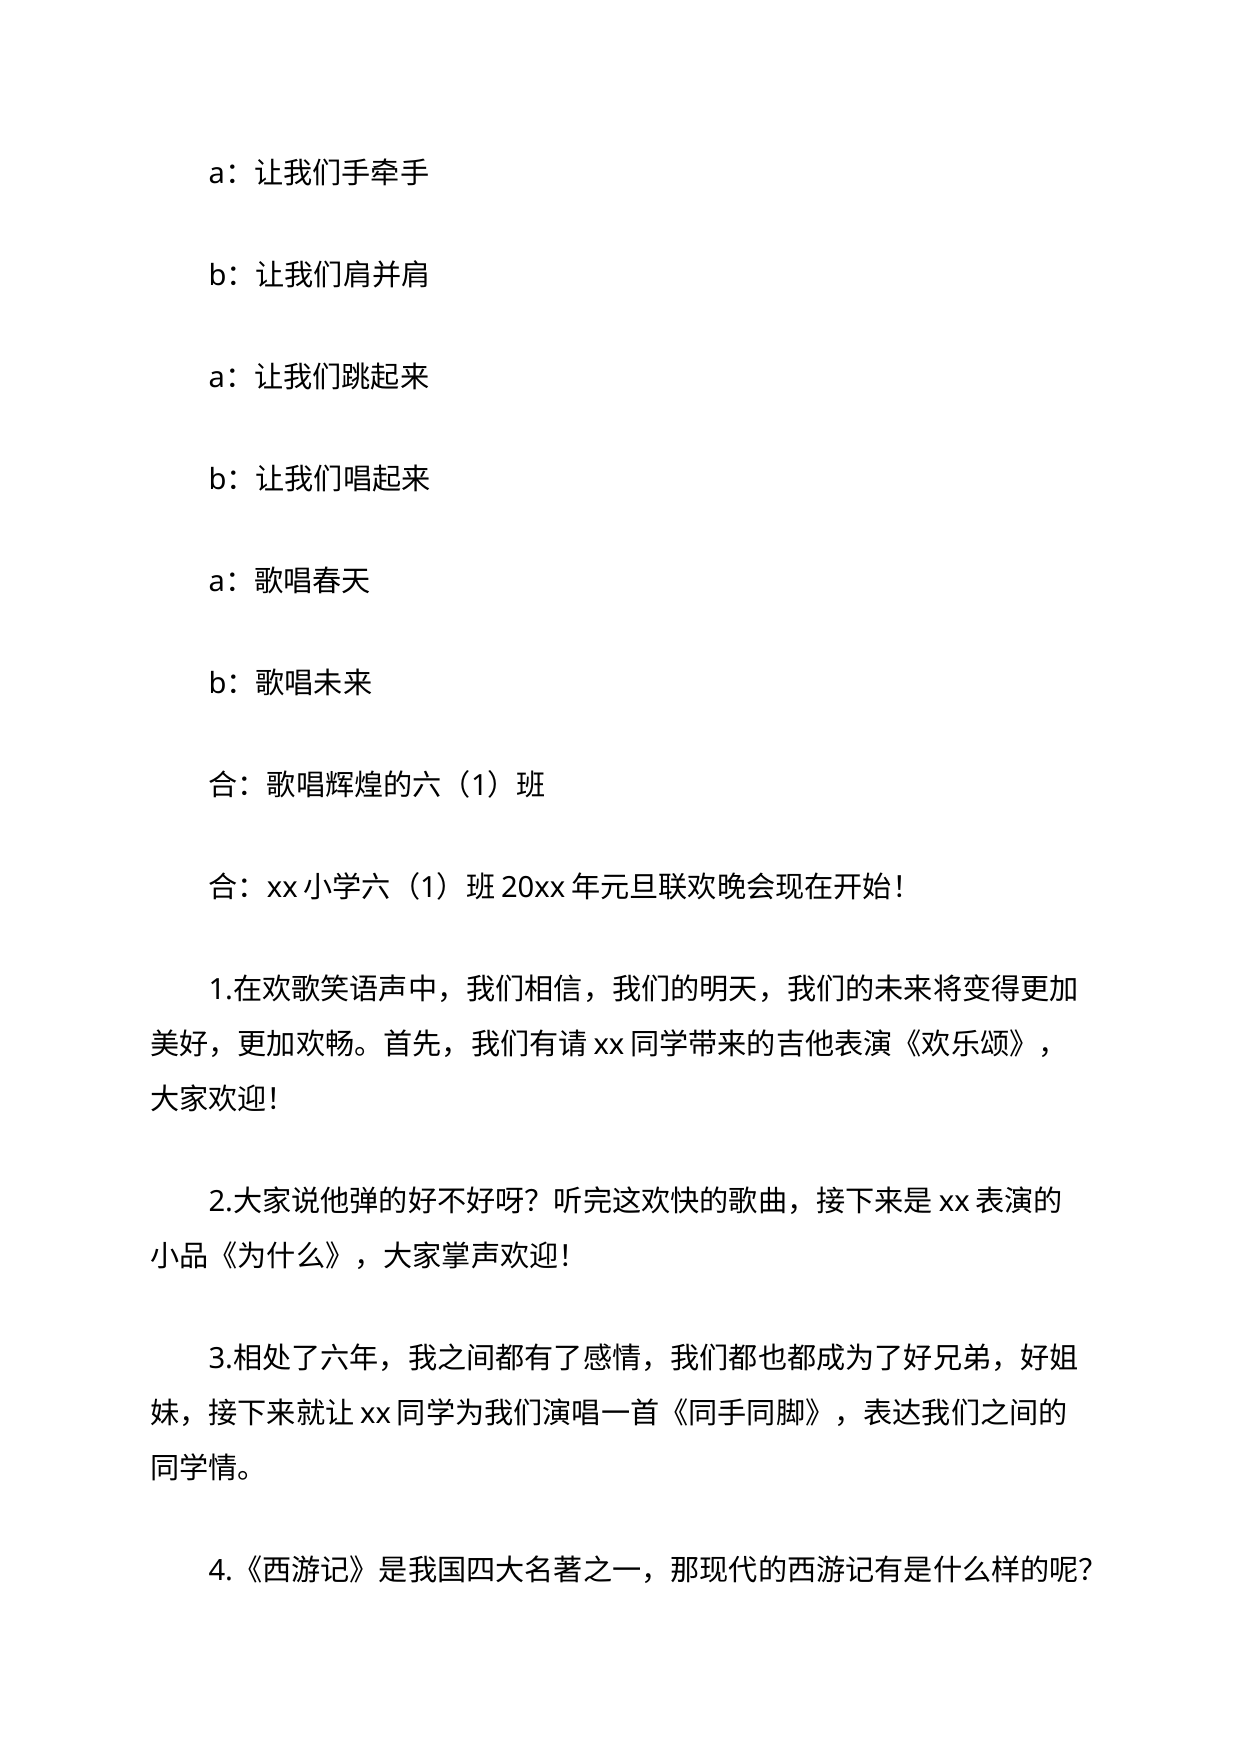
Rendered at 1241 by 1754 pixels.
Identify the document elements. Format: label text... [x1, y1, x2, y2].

text b：让我们唱起来 [150, 456, 1090, 498]
text b：让我们肩并肩 [150, 252, 1090, 294]
text 3.相处了六年，我之间都有了感情，我们都也都成为了好兄弟，好姐妹，接下来就让xx同学为我们演唱一首《同手同脚》，表达我们之间的同学情。 [150, 1334, 1090, 1487]
text 2.大家说他弹的好不好呀？听完这欢快的歌曲，接下来是xx表演的小品《为什么》，大家掌声欢迎！ [150, 1178, 1090, 1275]
text 1.在欢歌笑语声中，我们相信，我们的明天，我们的未来将变得更加美好，更加欢畅。首先，我们有请xx同学带来的吉他表演《欢乐颂》，大家欢迎！ [150, 966, 1090, 1118]
text a：歌唱春天 [150, 558, 1090, 600]
text a：让我们跳起来 [150, 354, 1090, 396]
text 合：歌唱辉煌的六（1）班 [150, 762, 1090, 804]
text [150, 1546, 1090, 1588]
text a：让我们手牵手 [150, 150, 1090, 192]
text 合：xx小学六（1）班20xx年元旦联欢晚会现在开始！ [150, 864, 1090, 906]
text b：歌唱未来 [150, 660, 1090, 702]
